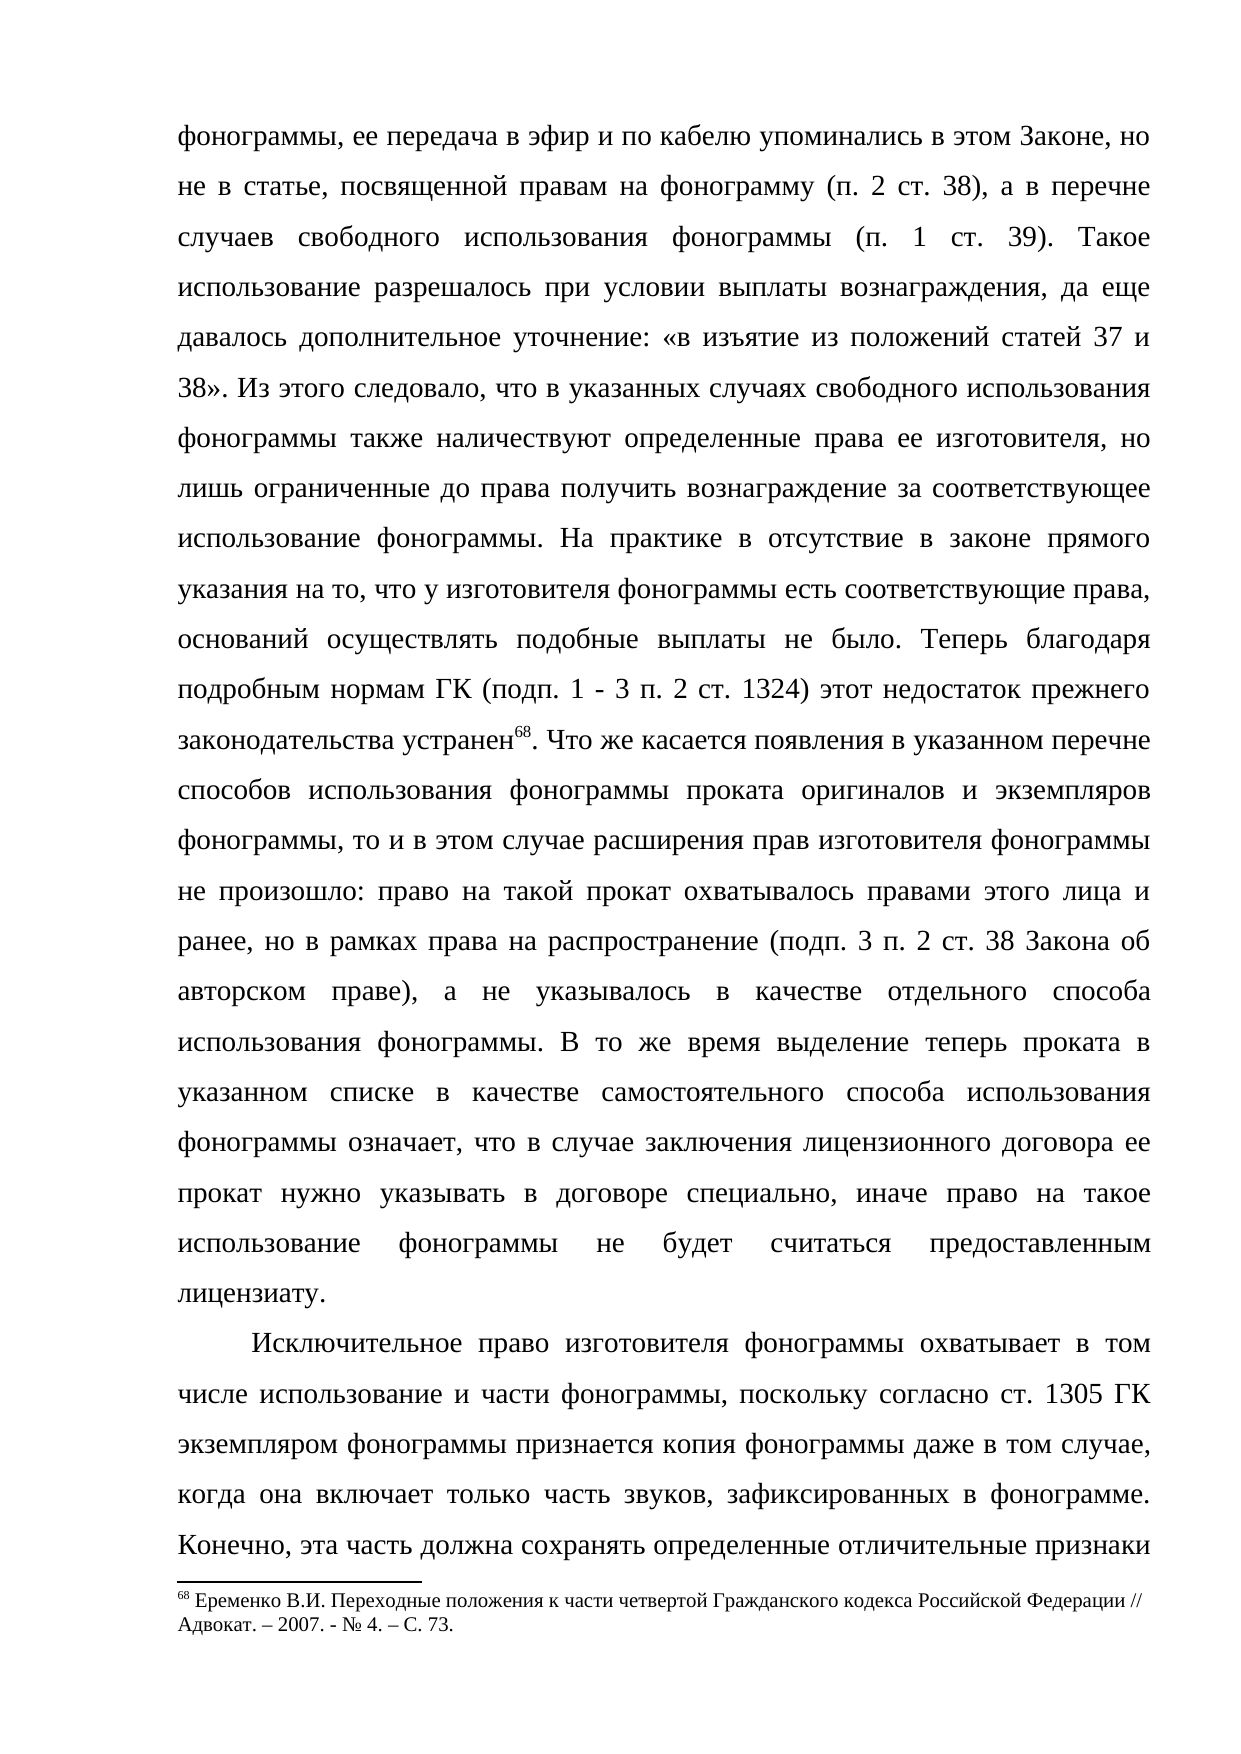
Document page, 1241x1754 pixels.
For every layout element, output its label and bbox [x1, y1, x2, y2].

text [177, 118, 1152, 1309]
text [177, 1326, 1152, 1560]
